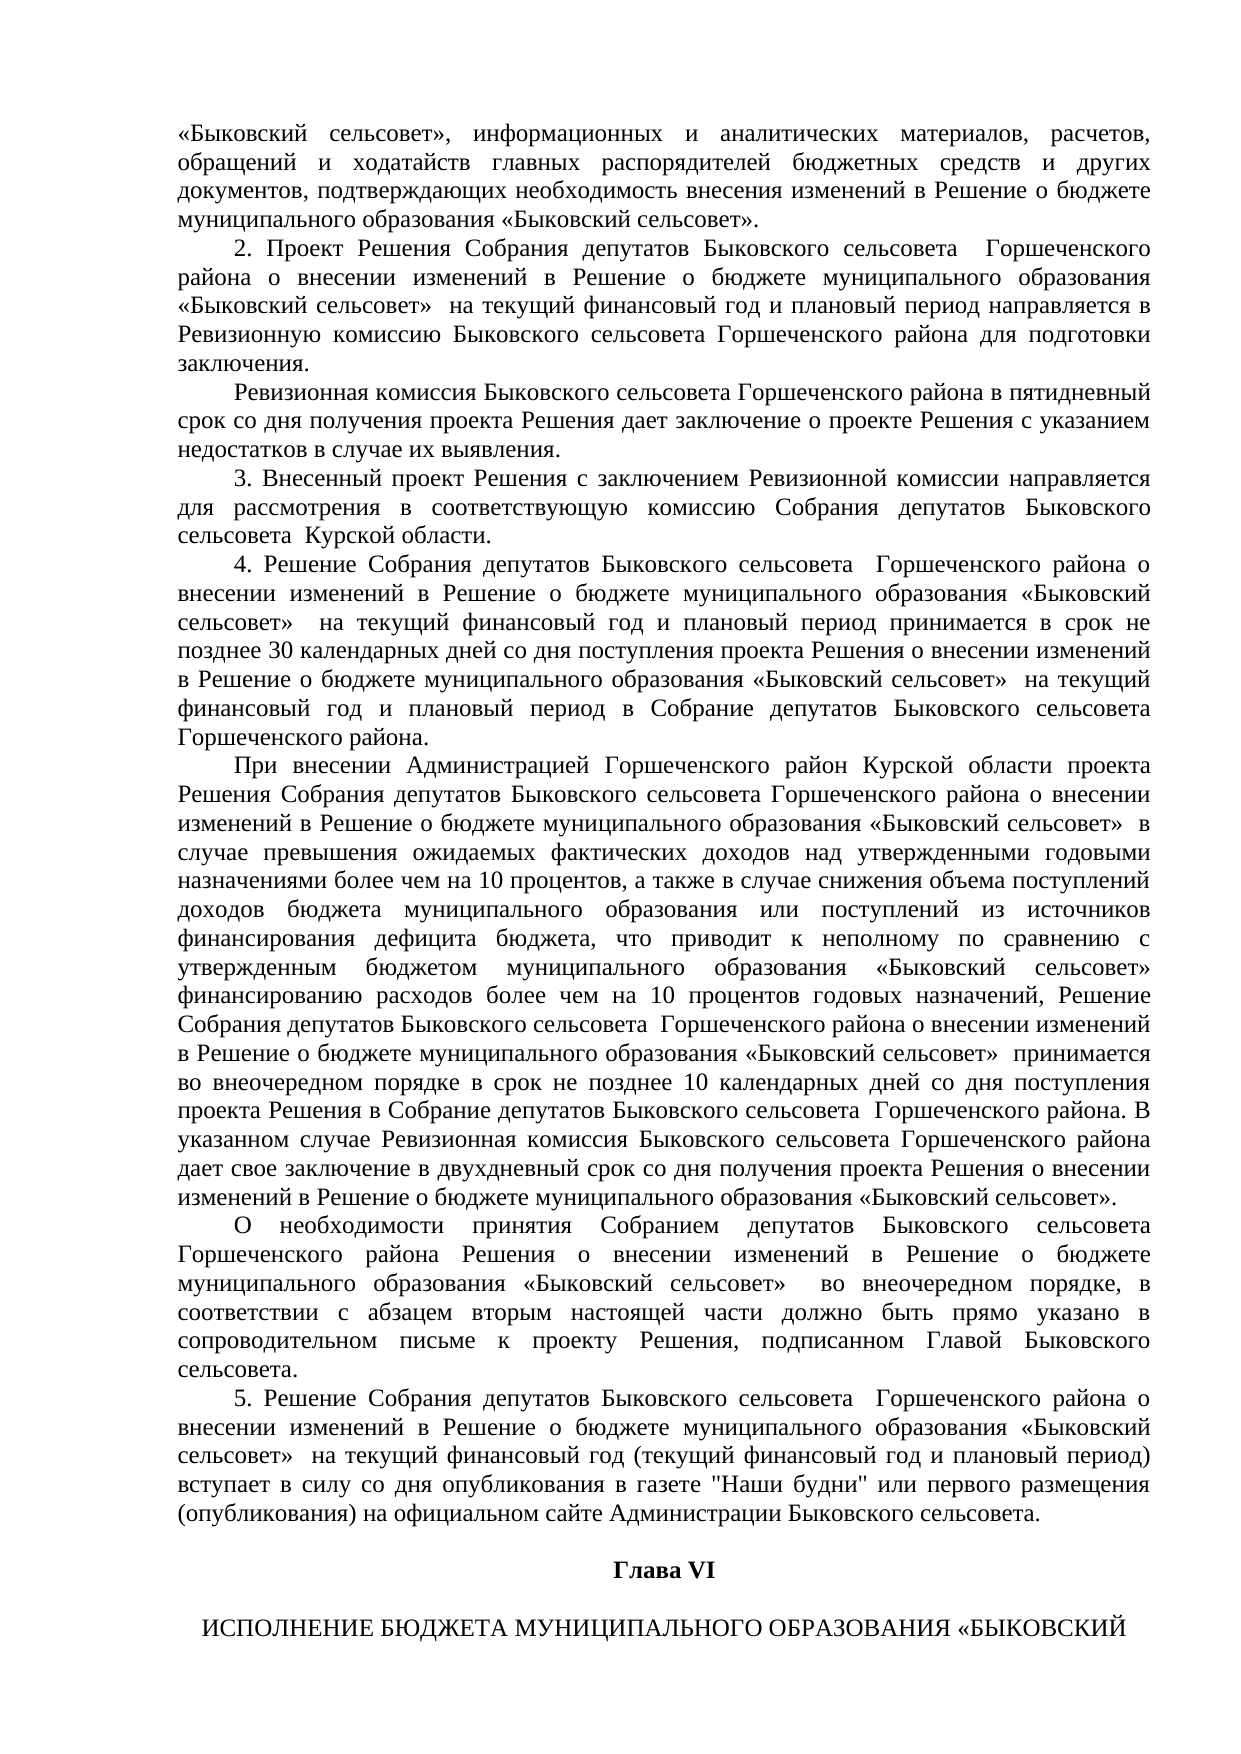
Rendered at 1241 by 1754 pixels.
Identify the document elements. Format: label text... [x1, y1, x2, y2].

text 2. Проект Решения Собрания депутатов Быковского сельсовета Горшеченского района о внесении изменений в Решение о бюджете муниципального образования «Быковский сельсовет» на текущий финансовый год и плановый период направляется в Ревизионную комиссию Быковского сельсовета Горшеченского района для подготовки заключения. [177, 233, 1152, 377]
text Ревизионная комиссия Быковского сельсовета Горшеченского района в пятидневный срок со дня получения проекта Решения дает заключение о проекте Решения с указанием недостатков в случае их выявления. [177, 377, 1152, 463]
text 5. Решение Собрания депутатов Быковского сельсовета Горшеченского района о внесении изменений в Решение о бюджете муниципального образования «Быковский сельсовет» на текущий финансовый год (текущий финансовый год и плановый период) вступает в силу со дня опубликования в газете "Наши будни" или первого размещения (опубликования) на официальном сайте Администрации Быковского сельсовета. [177, 1383, 1152, 1527]
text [177, 1613, 1152, 1642]
text 4. Решение Собрания депутатов Быковского сельсовета Горшеченского района о внесении изменений в Решение о бюджете муниципального образования «Быковский сельсовет» на текущий финансовый год и плановый период принимается в срок не позднее 30 календарных дней со дня поступления проекта Решения о внесении изменений в Решение о бюджете муниципального образования «Быковский сельсовет» на текущий финансовый год и плановый период в Собрание депутатов Быковского сельсовета Горшеченского района. [177, 549, 1152, 751]
text Глава VI [177, 1556, 1152, 1584]
text 3. Внесенный проект Решения с заключением Ревизионной комиссии направляется для рассмотрения в соответствующую комиссию Собрания депутатов Быковского сельсовета Курской области. [177, 463, 1152, 549]
text При внесении Администрацией Горшеченского район Курской области проекта Решения Собрания депутатов Быковского сельсовета Горшеченского района о внесении изменений в Решение о бюджете муниципального образования «Быковский сельсовет» в случае превышения ожидаемых фактических доходов над утвержденными годовыми назначениями более чем на 10 процентов, а также в случае снижения объема поступлений доходов бюджета муниципального образования или поступлений из источников финансирования дефицита бюджета, что приводит к неполному по сравнению с утвержденным бюджетом муниципального образования «Быковский сельсовет» финансированию расходов более чем на 10 процентов годовых назначений, Решение Собрания депутатов Быковского сельсовета Горшеченского района о внесении изменений в Решение о бюджете муниципального образования «Быковский сельсовет» принимается во внеочередном порядке в срок не позднее 10 календарных дней со дня поступления проекта Решения в Собрание депутатов Быковского сельсовета Горшеченского района. В указанном случае Ревизионная комиссия Быковского сельсовета Горшеченского района дает свое заключение в двухдневный срок со дня получения проекта Решения о внесении изменений в Решение о бюджете муниципального образования «Быковский сельсовет». [177, 751, 1152, 1211]
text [177, 118, 1152, 233]
text О необходимости принятия Собранием депутатов Быковского сельсовета Горшеченского района Решения о внесении изменений в Решение о бюджете муниципального образования «Быковский сельсовет» во внеочередном порядке, в соответствии с абзацем вторым настоящей части должно быть прямо указано в сопроводительном письме к проекту Решения, подписанном Главой Быковского сельсовета. [177, 1211, 1152, 1383]
